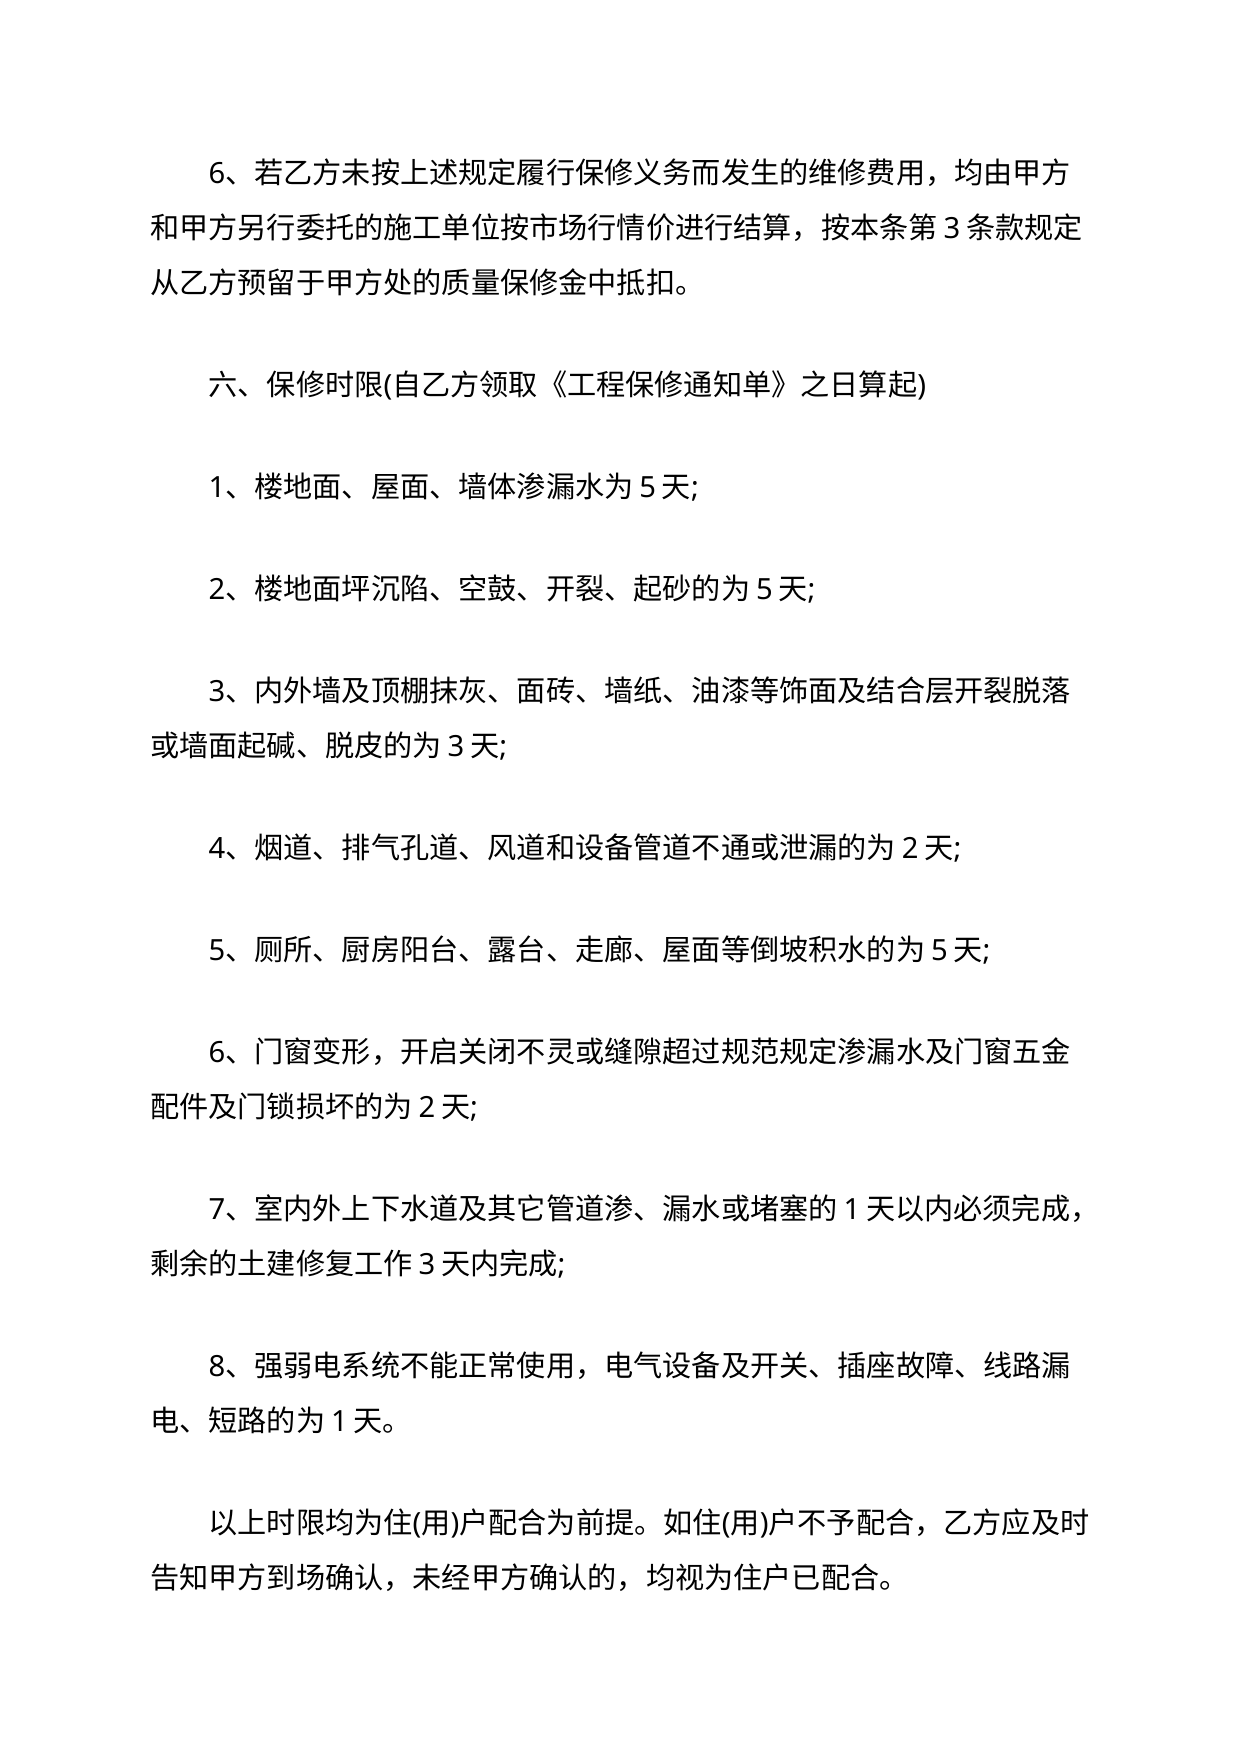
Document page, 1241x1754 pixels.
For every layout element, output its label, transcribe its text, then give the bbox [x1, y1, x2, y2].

text 六、保修时限(自乙方领取《工程保修通知单》之日算起) [150, 362, 1090, 404]
text 7、室内外上下水道及其它管道渗、漏水或堵塞的1天以内必须完成，剩余的土建修复工作3天内完成; [150, 1186, 1090, 1283]
text 以上时限均为住(用)户配合为前提。如住(用)户不予配合，乙方应及时告知甲方到场确认，未经甲方确认的，均视为住户已配合。 [150, 1499, 1090, 1597]
text 5、厕所、厨房阳台、露台、走廊、屋面等倒坡积水的为5天; [150, 927, 1090, 969]
text 4、烟道、排气孔道、风道和设备管道不通或泄漏的为2天; [150, 825, 1090, 867]
text 6、若乙方未按上述规定履行保修义务而发生的维修费用，均由甲方和甲方另行委托的施工单位按市场行情价进行结算，按本条第3条款规定从乙方预留于甲方处的质量保修金中抵扣。 [150, 150, 1090, 302]
text 8、强弱电系统不能正常使用，电气设备及开关、插座故障、线路漏电、短路的为1天。 [150, 1343, 1090, 1440]
text 6、门窗变形，开启关闭不灵或缝隙超过规范规定渗漏水及门窗五金配件及门锁损坏的为2天; [150, 1029, 1090, 1126]
text 2、楼地面坪沉陷、空鼓、开裂、起砂的为5天; [150, 566, 1090, 608]
text 1、楼地面、屋面、墙体渗漏水为5天; [150, 464, 1090, 506]
text 3、内外墙及顶棚抹灰、面砖、墙纸、油漆等饰面及结合层开裂脱落或墙面起碱、脱皮的为3天; [150, 668, 1090, 765]
